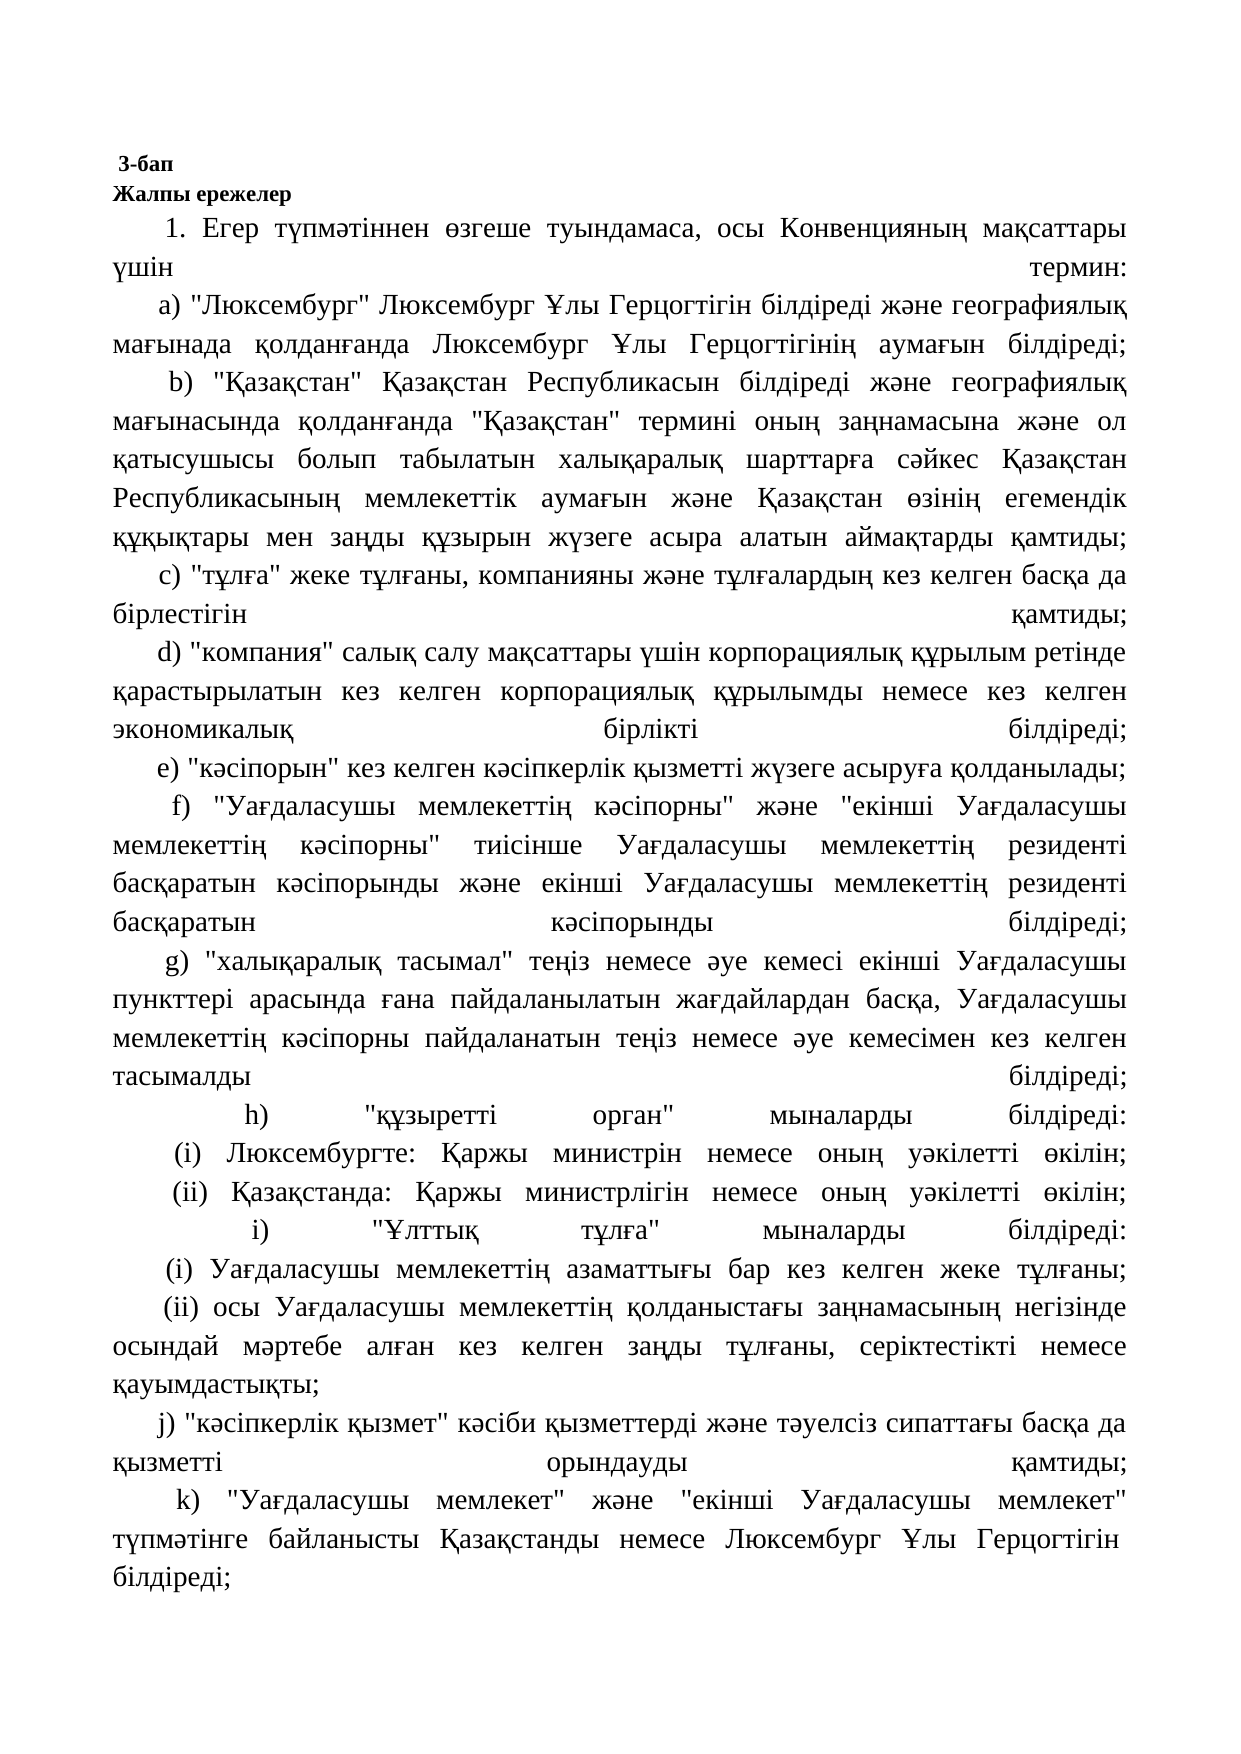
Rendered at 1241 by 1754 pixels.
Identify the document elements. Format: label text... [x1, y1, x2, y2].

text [112, 210, 1128, 1593]
text 3-бап Жалпы ережелер [112, 150, 1128, 207]
